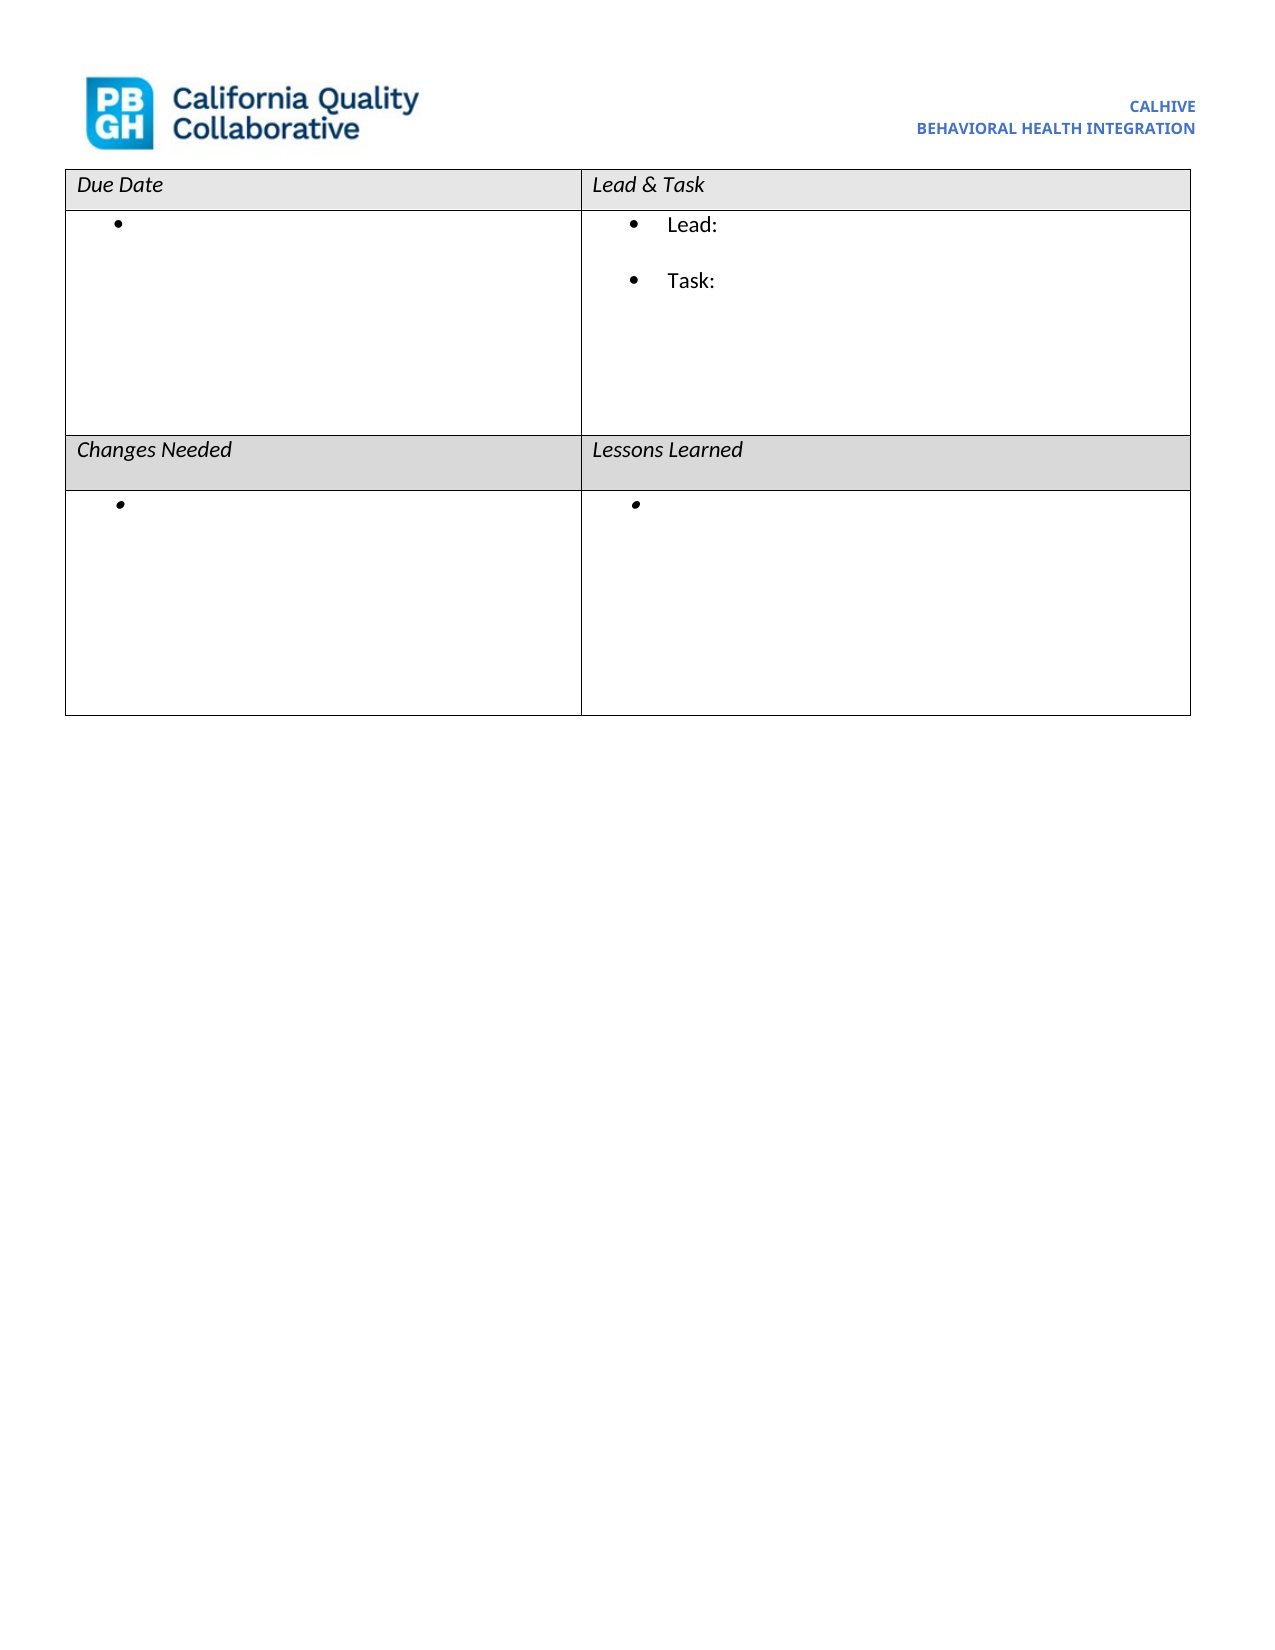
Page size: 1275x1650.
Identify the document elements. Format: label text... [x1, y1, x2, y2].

table_cell [582, 491, 1190, 715]
table_cell [66, 491, 581, 715]
table_cell Lessons Learned [582, 436, 1190, 490]
table_header Due Date [66, 170, 581, 209]
table_header Lead & Task [582, 170, 1190, 209]
table_cell Changes Needed [66, 436, 581, 490]
table_cell Lead: Task: [582, 211, 1190, 434]
picture [64, 64, 423, 159]
table_cell [66, 211, 581, 434]
